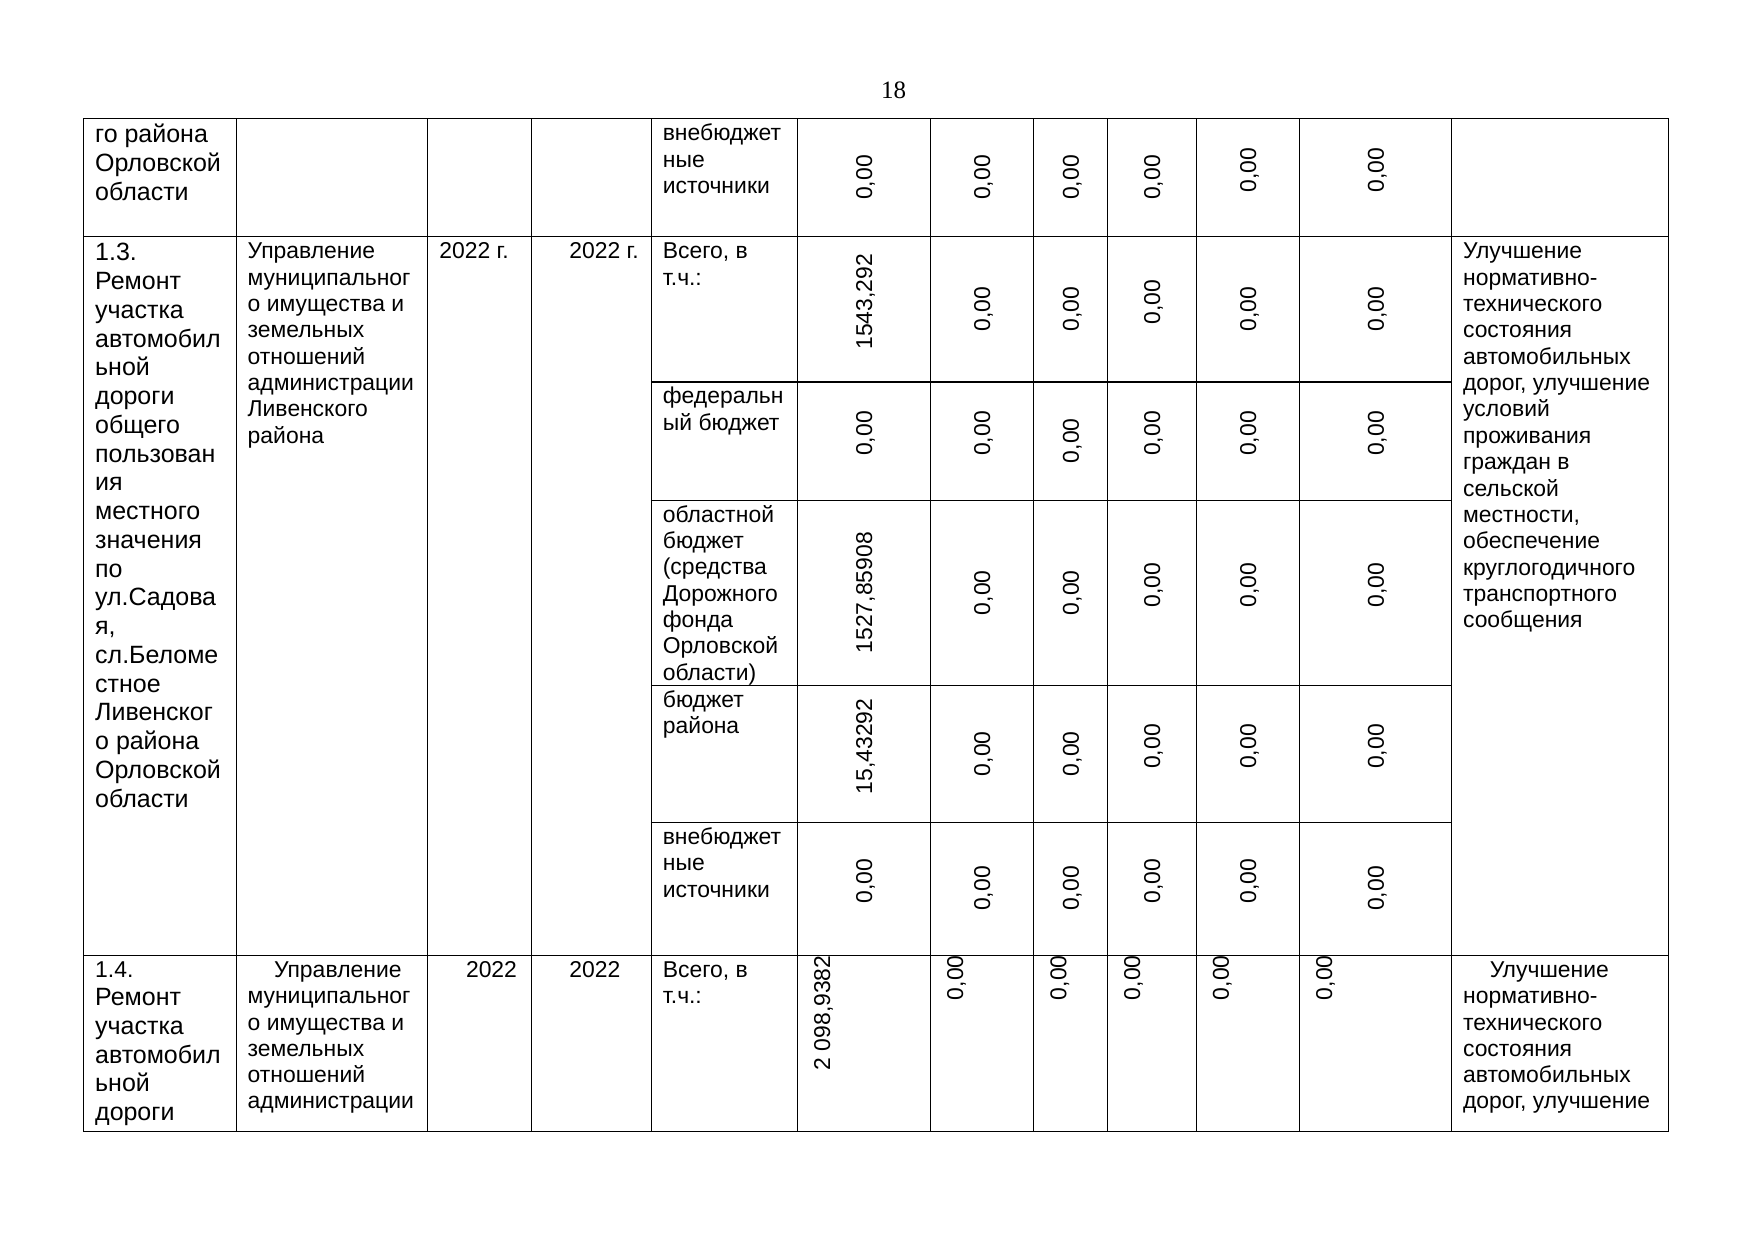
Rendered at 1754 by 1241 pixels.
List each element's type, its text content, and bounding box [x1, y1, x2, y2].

table_cell 0,00 [798, 383, 930, 499]
table_cell внебюджетные источники [652, 119, 797, 236]
table_cell 0,00 [798, 823, 930, 955]
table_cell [84, 956, 236, 1131]
table_cell 1527,85908 [798, 501, 930, 685]
table_cell 2022 [532, 956, 651, 1131]
table_cell 2022 г. [532, 237, 651, 955]
table_cell областной бюджет (средства Дорожного фонда Орловской области) [652, 501, 797, 685]
table_cell 0,00 [1300, 823, 1451, 955]
table_cell 0,00 [1108, 237, 1196, 381]
table_cell 0,00 [931, 119, 1033, 236]
table_cell 0,00 [1034, 956, 1107, 1131]
table_cell 0,00 [1197, 686, 1299, 822]
table_cell Всего, в т.ч.: [652, 237, 797, 381]
table_cell внебюджетные источники [652, 823, 797, 955]
table_cell 0,00 [798, 119, 930, 236]
table_cell 0,00 [1300, 686, 1451, 822]
table_cell 0,00 [1108, 119, 1196, 236]
table_cell 0,00 [1108, 956, 1196, 1131]
table_cell 0,00 [931, 823, 1033, 955]
table_cell 0,00 [1197, 383, 1299, 499]
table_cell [237, 956, 427, 1131]
table_cell 0,00 [931, 501, 1033, 685]
table_cell 0,00 [1034, 237, 1107, 381]
table_cell 1543,292 [798, 237, 930, 381]
table_cell 0,00 [1034, 823, 1107, 955]
table_cell 0,00 [931, 686, 1033, 822]
table_cell Всего, в т.ч.: [652, 956, 797, 1131]
table_cell 0,00 [1197, 501, 1299, 685]
table_cell 0,00 [1108, 686, 1196, 822]
table_cell 0,00 [1034, 383, 1107, 499]
table_cell 0,00 [1197, 237, 1299, 381]
table_cell 0,00 [1300, 956, 1451, 1131]
table_cell 0,00 [1300, 119, 1451, 236]
table_cell 0,00 [1108, 383, 1196, 499]
table_cell федеральный бюджет [652, 383, 797, 499]
table_cell 1.3. Ремонт участка автомобильной дороги общего пользования местного значения по ул.Садовая, сл.Беломестное Ливенского района Орловской области [84, 237, 236, 955]
table_cell 0,00 [1197, 823, 1299, 955]
table_cell 0,00 [1108, 501, 1196, 685]
table_cell 0,00 [1300, 383, 1451, 499]
table_cell 0,00 [1197, 956, 1299, 1131]
table_cell 0,00 [931, 383, 1033, 499]
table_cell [237, 237, 427, 955]
table_cell 0,00 [931, 956, 1033, 1131]
table_cell бюджет района [652, 686, 797, 822]
table_cell 0,00 [1300, 501, 1451, 685]
table_cell 15,43292 [798, 686, 930, 822]
table_cell 0,00 [1197, 119, 1299, 236]
table_cell 0,00 [1034, 119, 1107, 236]
table_cell 0,00 [1300, 237, 1451, 381]
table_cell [1452, 956, 1668, 1131]
table_cell 0,00 [1034, 501, 1107, 685]
table_cell 2022 г. [428, 237, 531, 955]
table_cell 0,00 [1108, 823, 1196, 955]
table_cell 0,00 [931, 237, 1033, 381]
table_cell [1452, 237, 1668, 955]
table_cell 2 098,9382 [798, 956, 930, 1131]
table_cell 0,00 [1034, 686, 1107, 822]
table_cell 2022 [428, 956, 531, 1131]
